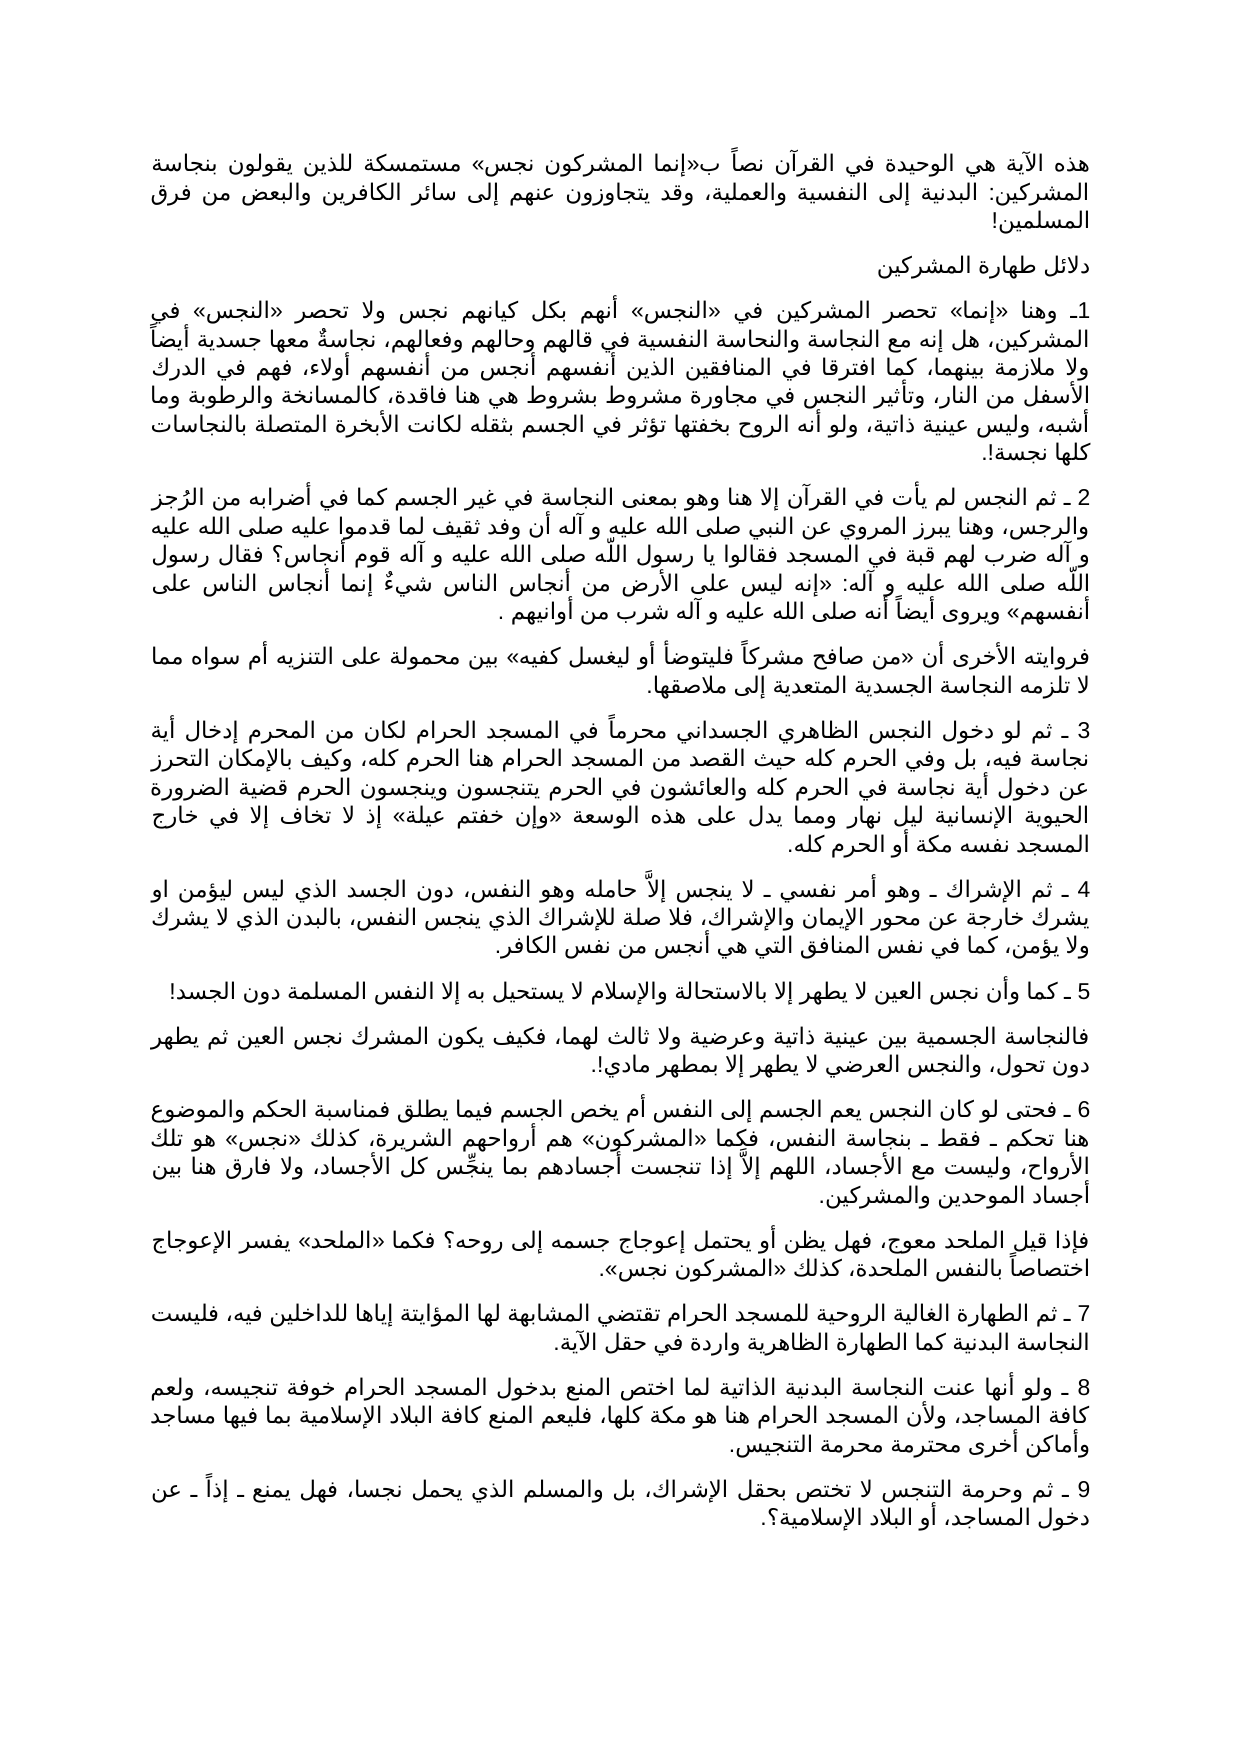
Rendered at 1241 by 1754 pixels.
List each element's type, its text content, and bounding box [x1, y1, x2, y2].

text 4 ـ ثم الإشراك ـ وهو أمر نفسي ـ لا ينجس إلاَّ حامله وهو النفس، دون الجسد الذي ليس ليؤمن او يشرك خارجة عن محور الإيمان والإشراك، فلا صلة للإشراك الذي ينجس النفس، بالبدن الذي لا يشرك ولا يؤمن، كما في نفس المنافق التي هي أنجس من نفس الكافر. [150, 876, 1090, 959]
text 9 ـ ثم وحرمة التنجس لا تختص بحقل الإشراك، بل والمسلم الذي يحمل نجسا، فهل يمنع ـ إذاً ـ عن دخول المساجد، أو البلاد الإسلامية؟. [150, 1476, 1090, 1531]
text 2 ـ ثم النجس لم يأت في القرآن إلا هنا وهو بمعنى النجاسة في غير الجسم كما في أضرابه من الرُجز والرجس، وهنا يبرز المروي عن النبي صلى الله عليه و آله أن وفد ثقيف لما قدموا عليه صلى الله عليه و آله ضرب لهم قبة في المسجد فقالوا يا رسول اللّه صلى الله عليه و آله قوم أنجاس؟ فقال رسول اللّه صلى الله عليه و آله: «إنه ليس على الأرض من أنجاس الناس شيءٌ إنما أنجاس الناس على أنفسهم» ويروى أيضاً أنه صلى الله عليه و آله شرب من أوانيهم . [150, 484, 1090, 624]
text 6 ـ فحتى لو كان النجس يعم الجسم إلى النفس أم يخص الجسم فيما يطلق فمناسبة الحكم والموضوع هنا تحكم ـ فقط ـ بنجاسة النفس، فكما «المشركون» هم أرواحهم الشريرة، كذلك «نجس» هو تلك الأرواح، وليست مع الأجساد، اللهم إلاَّ إذا تنجست أجسادهم بما ينجِّس كل الأجساد، ولا فارق هنا بين أجساد الموحدين والمشركين. [150, 1096, 1090, 1208]
text فروايته الأخرى أن «من صافح مشركاً فليتوضأ أو ليغسل كفيه» بين محمولة على التنزيه أم سواه مما لا تلزمه النجاسة الجسدية المتعدية إلى ملاصقها. [150, 643, 1090, 698]
text 3 ـ ثم لو دخول النجس الظاهري الجسداني محرماً في المسجد الحرام لكان من المحرم إدخال أية نجاسة فيه، بل وفي الحرم كله حيث القصد من المسجد الحرام هنا الحرم كله، وكيف بالإمكان التحرز عن دخول أية نجاسة في الحرم كله والعائشون في الحرم يتنجسون وينجسون الحرم قضية الضرورة الحيوية الإنسانية ليل نهار ومما يدل على هذه الوسعة «وإن خفتم عيلة» إذ لا تخاف إلا في خارج المسجد نفسه مكة أو الحرم كله. [150, 717, 1090, 857]
text 8 ـ ولو أنها عنت النجاسة البدنية الذاتية لما اختص المنع بدخول المسجد الحرام خوفة تنجيسه، ولعم كافة المساجد، ولأن المسجد الحرام هنا هو مكة كلها، فليعم المنع كافة البلاد الإسلامية بما فيها مساجد وأماكن أخرى محترمة محرمة التنجيس. [150, 1374, 1090, 1457]
text 1ـ وهنا «إنما» تحصر المشركين في «النجس» أنهم بكل كيانهم نجس ولا تحصر «النجس» في المشركين، هل إنه مع النجاسة والنحاسة النفسية في قالهم وحالهم وفعالهم، نجاسةٌ معها جسدية أيضاً ولا ملازمة بينهما، كما افترقا في المنافقين الذين أنفسهم أنجس من أنفسهم أولاء، فهم في الدرك الأسفل من النار، وتأثير النجس في مجاورة مشروط بشروط هي هنا فاقدة، كالمسانخة والرطوبة وما أشبه، وليس عينية ذاتية، ولو أنه الروح بخفتها تؤثر في الجسم بثقله لكانت الأبخرة المتصلة بالنجاسات كلها نجسة!. [150, 297, 1090, 466]
text هذه الآية هي الوحيدة في القرآن نصاً ب«إنما المشركون نجس» مستمسكة للذين يقولون بنجاسة المشركين: البدنية إلى النفسية والعملية، وقد يتجاوزون عنهم إلى سائر الكافرين والبعض من فرق المسلمين! [150, 150, 1090, 233]
text فإذا قيل الملحد معوج، فهل يظن أو يحتمل إعوجاج جسمه إلى روحه؟ فكما «الملحد» يفسر الإعوجاج اختصاصاً بالنفس الملحدة، كذلك «المشركون نجس». [150, 1227, 1090, 1281]
text دلائل طهارة المشركين [150, 252, 1090, 278]
text 5 ـ كما وأن نجس العين لا يطهر إلا بالاستحالة والإسلام لا يستحيل به إلا النفس المسلمة دون الجسد! [150, 978, 1090, 1004]
text 7 ـ ثم الطهارة الغالية الروحية للمسجد الحرام تقتضي المشابهة لها المؤايتة إياها للداخلين فيه، فليست النجاسة البدنية كما الطهارة الظاهرية واردة في حقل الآية. [150, 1300, 1090, 1355]
text فالنجاسة الجسمية بين عينية ذاتية وعرضية ولا ثالث لهما، فكيف يكون المشرك نجس العين ثم يطهر دون تحول، والنجس العرضي لا يطهر إلا بمطهر مادي!. [150, 1023, 1090, 1077]
